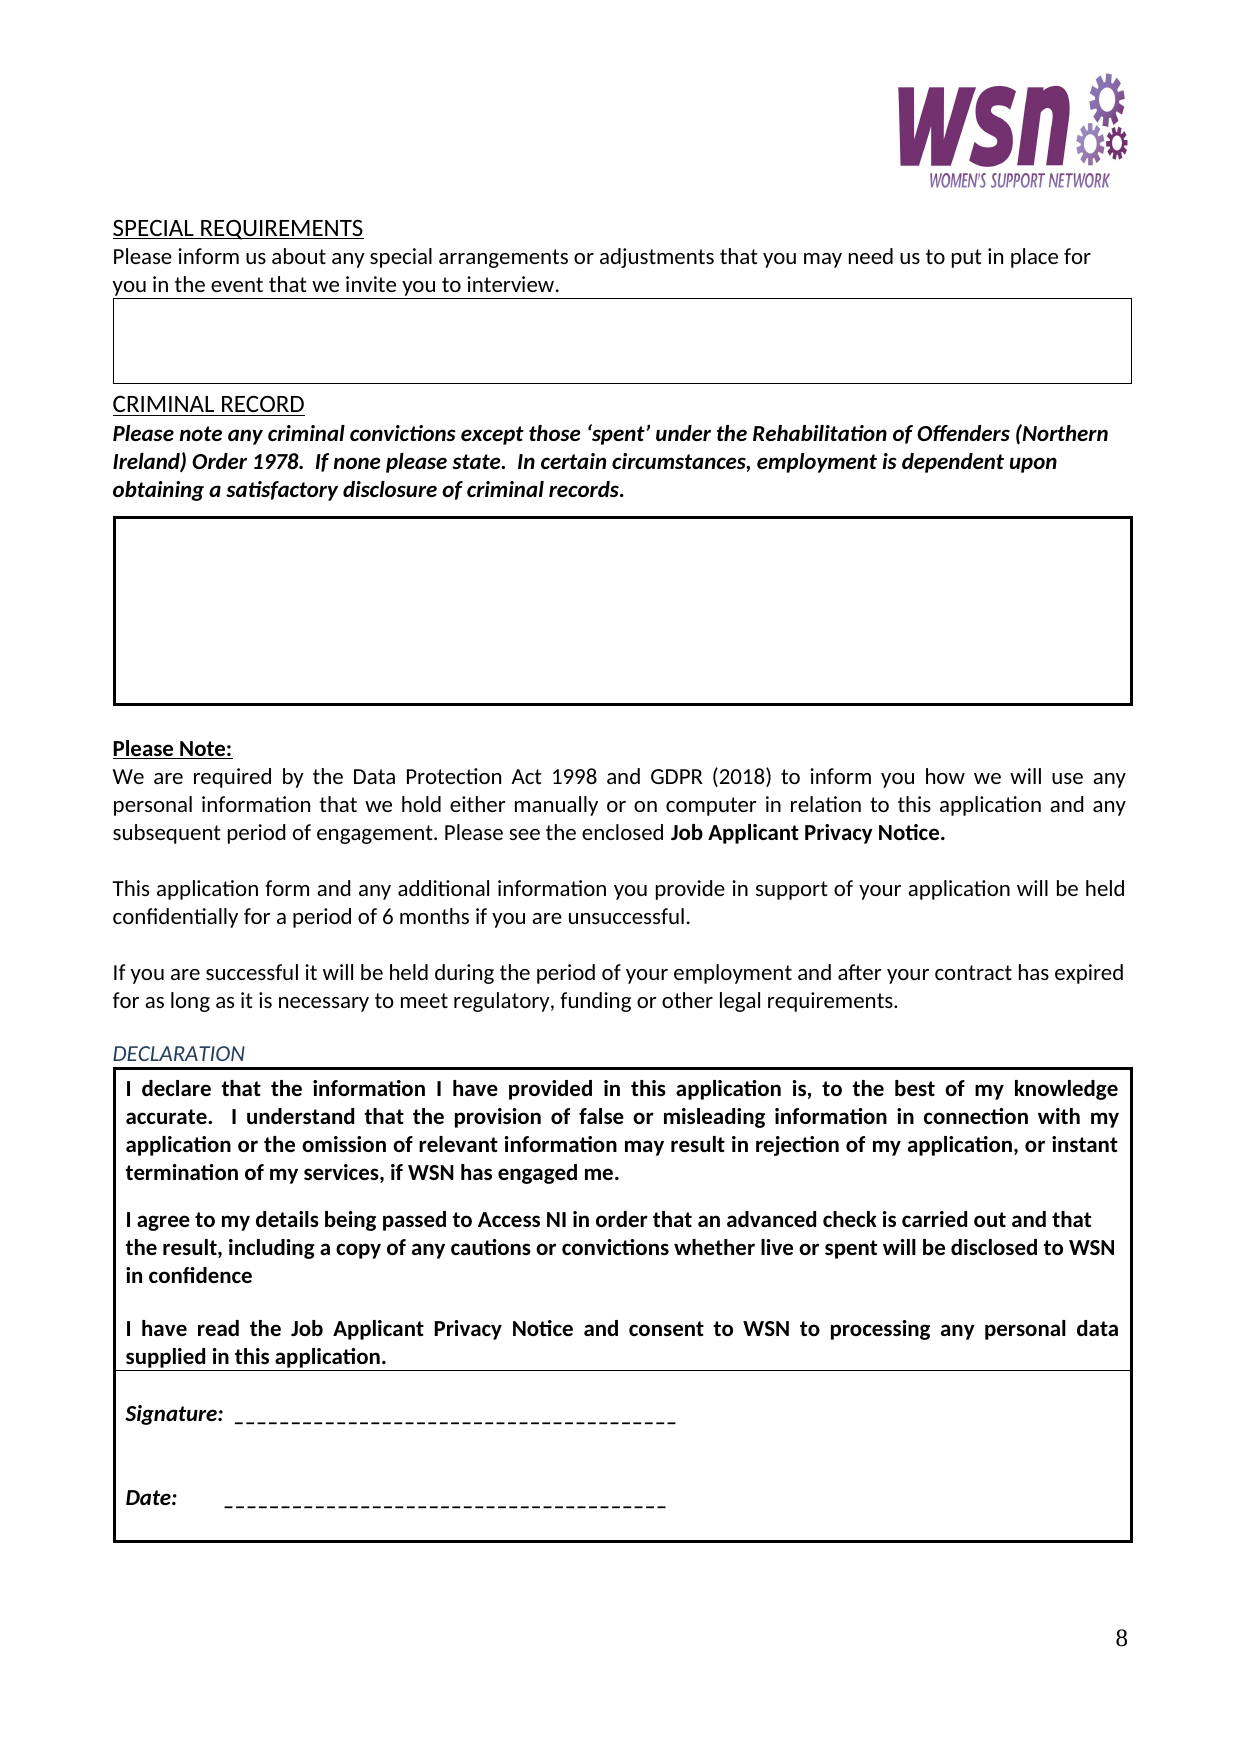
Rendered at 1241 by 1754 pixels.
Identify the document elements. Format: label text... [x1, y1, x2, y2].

subtitle CRIMINAL RECORD [112, 388, 1128, 419]
subtitle SPECIAL REQUIREMENTS [112, 212, 1128, 242]
text Please inform us about any special arrangements or adjustments that you may need us to put in place for you in the event that we invite you to interview. [112, 242, 1128, 298]
subtitle DECLARATION [112, 1039, 1128, 1067]
text This application form and any additional information you provide in support of your application will be held confidentially for a period of 6 months if you are unsuccessful. [112, 874, 1128, 930]
text Please note any criminal convictions except those ‘spent’ under the Rehabilitation of Offenders (Northern Ireland) Order 1978. If none please state. In certain circumstances, employment is dependent upon obtaining a satisfactory disclosure of criminal records. [112, 419, 1128, 503]
text If you are successful it will be held during the period of your employment and after your contract has expired for as long as it is necessary to meet regulatory, funding or other legal requirements. [112, 958, 1128, 1014]
table_header [114, 299, 1131, 383]
table_header [116, 519, 1130, 703]
table_header I declare that the information I have provided in this application is, to the best of my knowledge accurate. I understand that the provision of false or misleading information in connection with my application or the omission of relevant information may result in rejection of my application, or instant termination of my services, if WSN has engaged me. I agree to my details being passed to Access NI in order that an advanced check is carried out and that the result, including a copy of any cautions or convictions whether live or spent will be disclosed to WSN in confidence I have read the Job Applicant Privacy Notice and consent to WSN to processing any personal data supplied in this application. [116, 1070, 1130, 1370]
text We are required by the Data Protection Act 1998 and GDPR (2018) to inform you how we will use any personal information that we hold either manually or on computer in relation to this application and any subsequent period of engagement. Please see the enclosed Job Applicant Privacy Notice. [112, 762, 1128, 846]
table_cell Signature: _______________________________________ Date: _______________________________________ [116, 1371, 1130, 1539]
picture [898, 73, 1128, 188]
text Please Note: [112, 734, 1128, 762]
